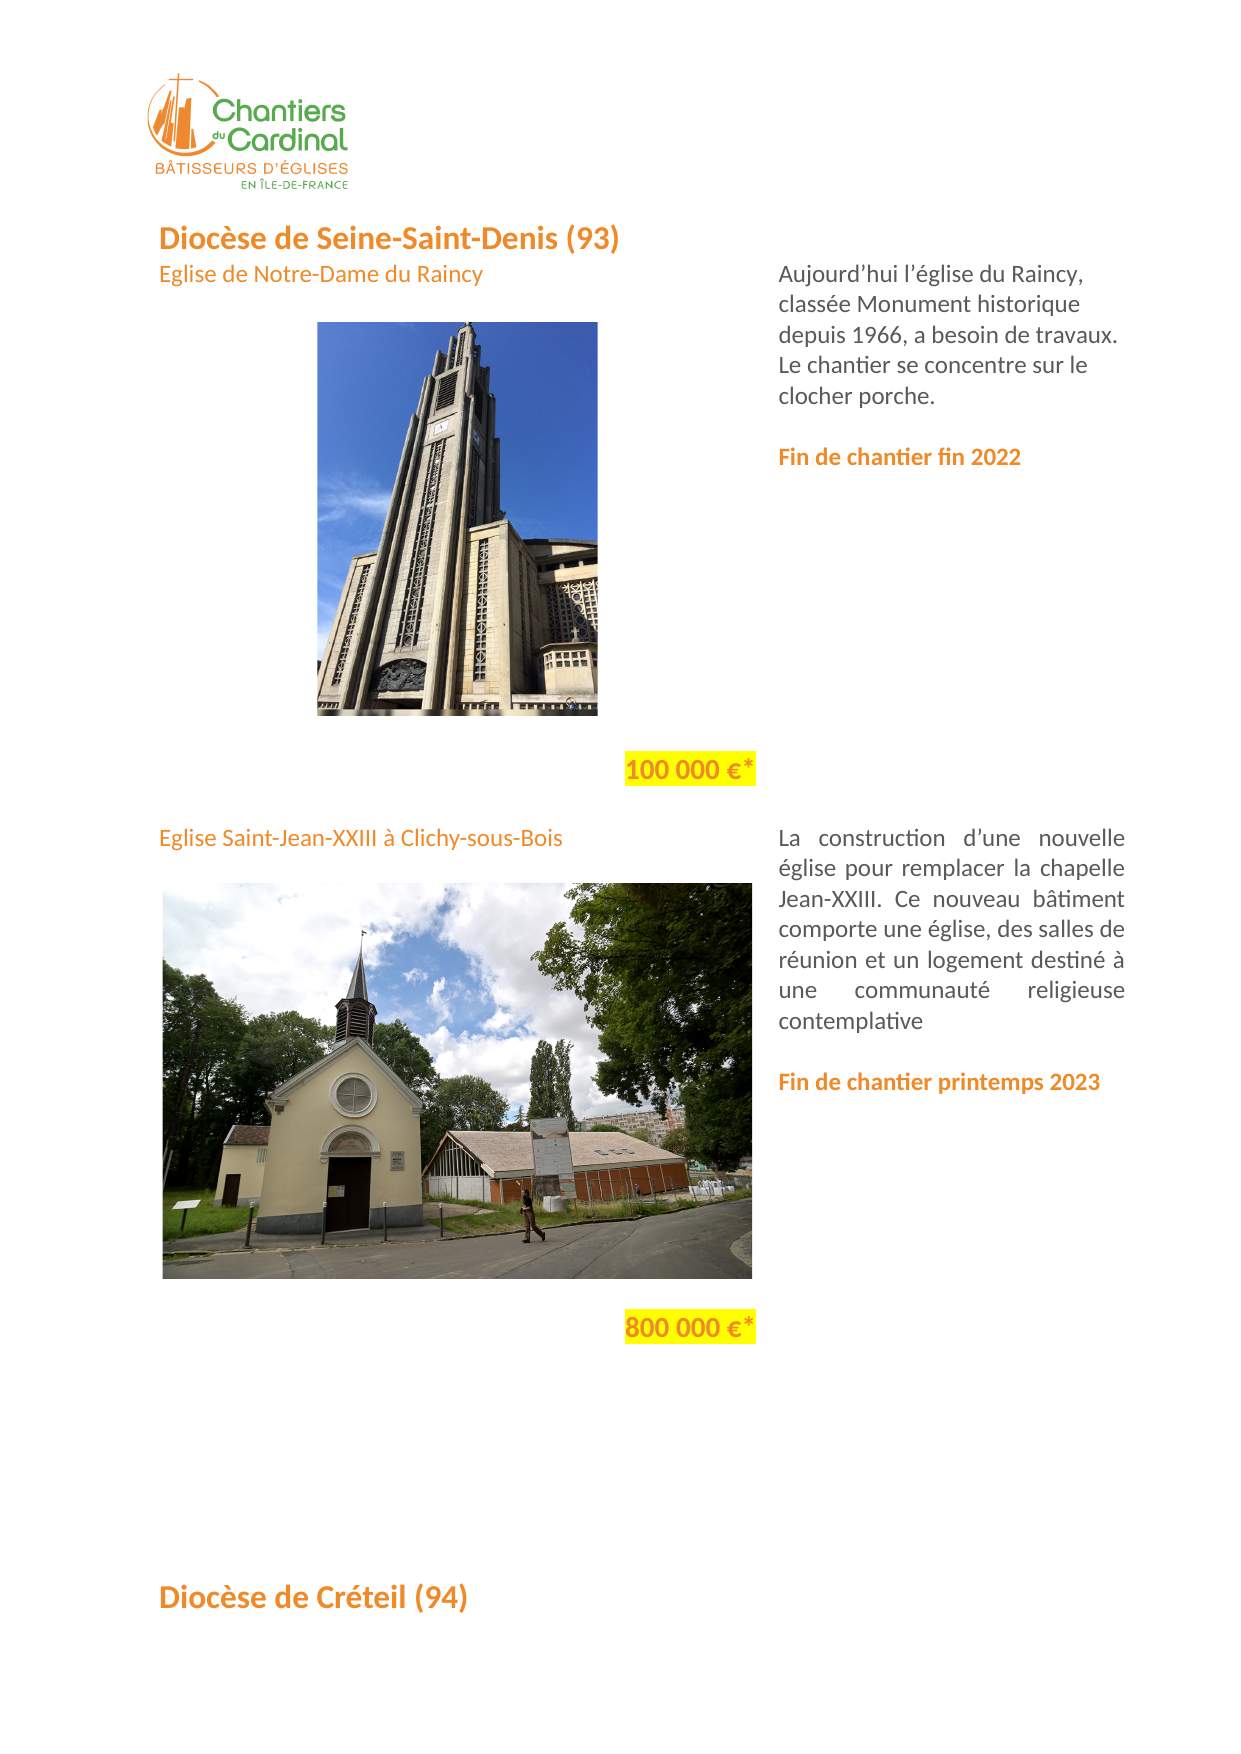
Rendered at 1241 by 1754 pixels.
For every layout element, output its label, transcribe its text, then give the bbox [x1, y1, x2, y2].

picture [317, 318, 598, 721]
picture [147, 73, 348, 189]
table_cell Eglise Saint-Jean-XXIII à Clichy-sous-Bois 800 000 €* [148, 822, 767, 1384]
table_header Diocèse de Créteil (94) [148, 1576, 1137, 1617]
table_cell Aujourd’hui l’église du Raincy, classée Monument historique depuis 1966, a besoin de travaux. Le chantier se concentre sur le clocher porche. Fin de chantier fin 2022 [767, 258, 1137, 822]
table_cell Eglise de Notre-Dame du Raincy 100 000 €* [148, 258, 767, 822]
picture [162, 883, 753, 1279]
table_cell La construction d’une nouvelle église pour remplacer la chapelle Jean-XXIII. Ce nouveau bâtiment comporte une église, des salles de réunion et un logement destiné à une communauté religieuse contemplative Fin de chantier printemps 2023 [767, 822, 1137, 1384]
table_header Diocèse de Seine-Saint-Denis (93) [148, 217, 1137, 258]
